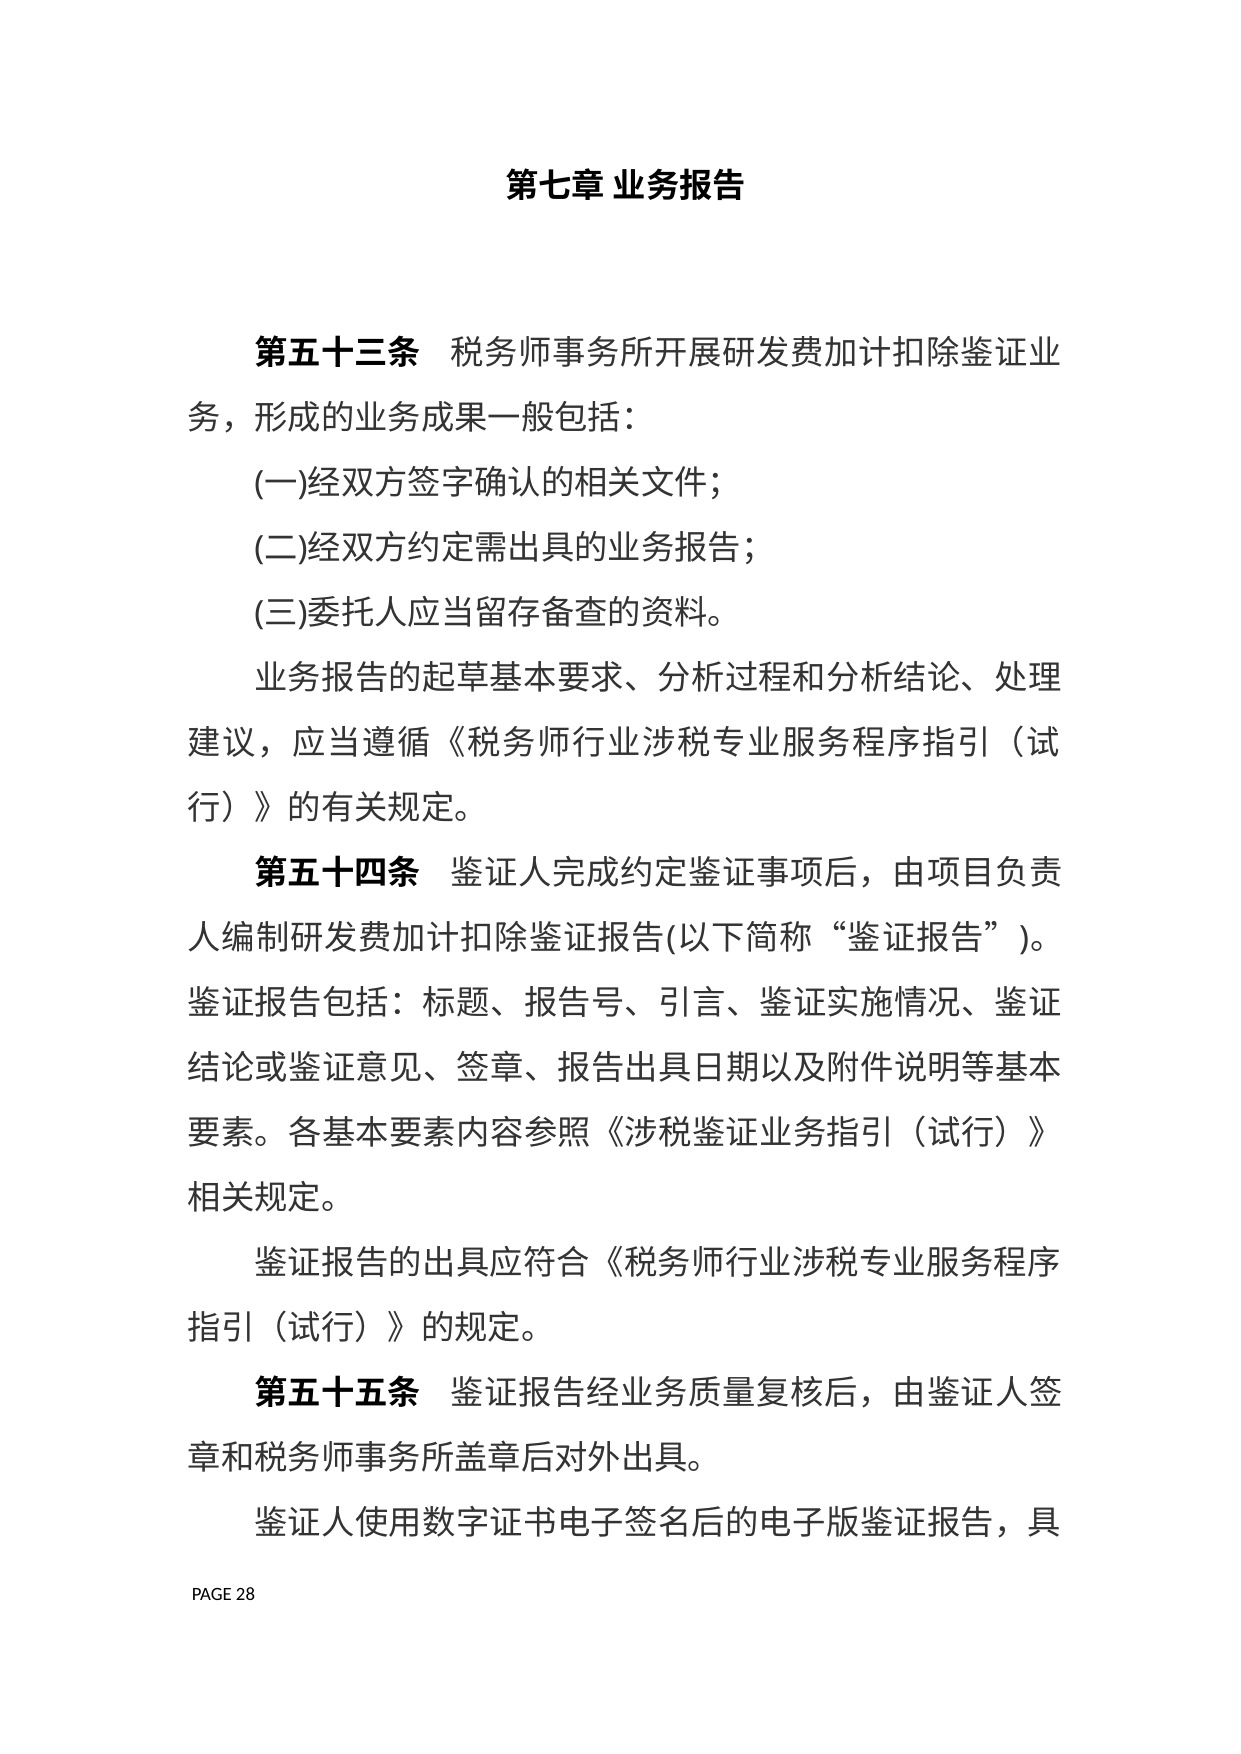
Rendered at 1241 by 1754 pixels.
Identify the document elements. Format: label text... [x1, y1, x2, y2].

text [187, 1488, 1063, 1553]
list 鉴证报告经业务质量复核后，由鉴证人签章和税务师事务所盖章后对外出具。 [187, 1358, 1063, 1488]
list 鉴证人完成约定鉴证事项后，由项目负责人编制研发费加计扣除鉴证报告(以下简称“鉴证报告”)。鉴证报告包括：标题、报告号、引言、鉴证实施情况、鉴证结论或鉴证意见、签章、报告出具日期以及附件说明等基本要素。各基本要素内容参照《涉税鉴证业务指引（试行）》相关规定。 [187, 838, 1063, 1228]
text (三)委托人应当留存备查的资料。 [187, 578, 1063, 643]
subtitle 第七章 业务报告 [187, 151, 1063, 216]
text 业务报告的起草基本要求、分析过程和分析结论、处理建议，应当遵循《税务师行业涉税专业服务程序指引（试行）》的有关规定。 [187, 643, 1063, 838]
list 税务师事务所开展研发费加计扣除鉴证业务，形成的业务成果一般包括： [187, 318, 1063, 448]
text 鉴证报告的出具应符合《税务师行业涉税专业服务程序指引（试行）》的规定。 [187, 1228, 1063, 1358]
text (一)经双方签字确认的相关文件； [187, 448, 1063, 513]
text (二)经双方约定需出具的业务报告； [187, 513, 1063, 578]
